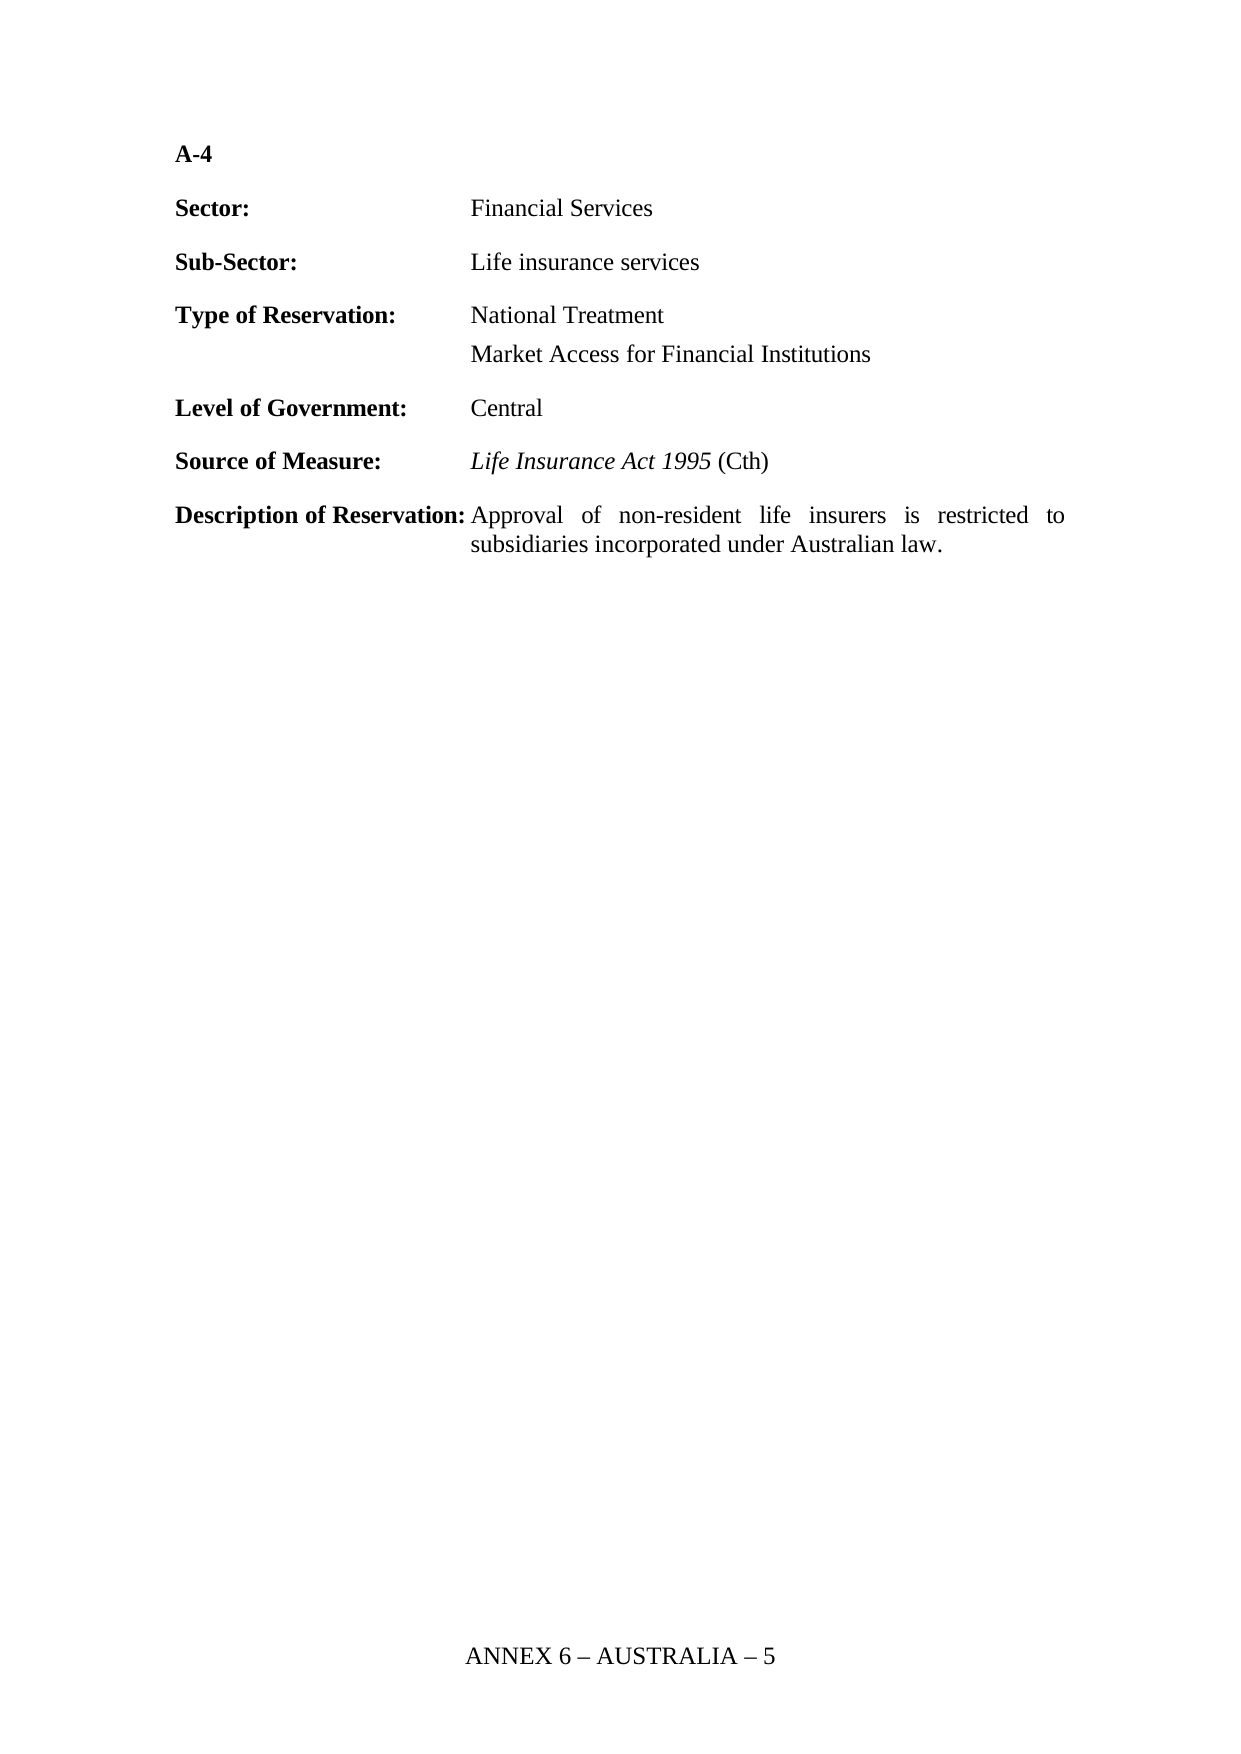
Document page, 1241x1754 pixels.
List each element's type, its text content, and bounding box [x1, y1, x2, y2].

subtitle A-4 [175, 139, 1065, 168]
text Type of Reservation: National Treatment [175, 301, 1065, 329]
text Sub-Sector: Life insurance services [175, 247, 1065, 276]
text Market Access for Financial Institutions [470, 339, 1065, 368]
text Sector: Financial Services [175, 193, 1065, 222]
text Level of Government: Central [175, 393, 1065, 421]
text Description of Reservation: Approval of non-resident life insurers is restricted to subsidiaries incorporated under Australian law. [175, 500, 1065, 558]
text Source of Measure: Life Insurance Act 1995 (Cth) [175, 446, 1065, 475]
